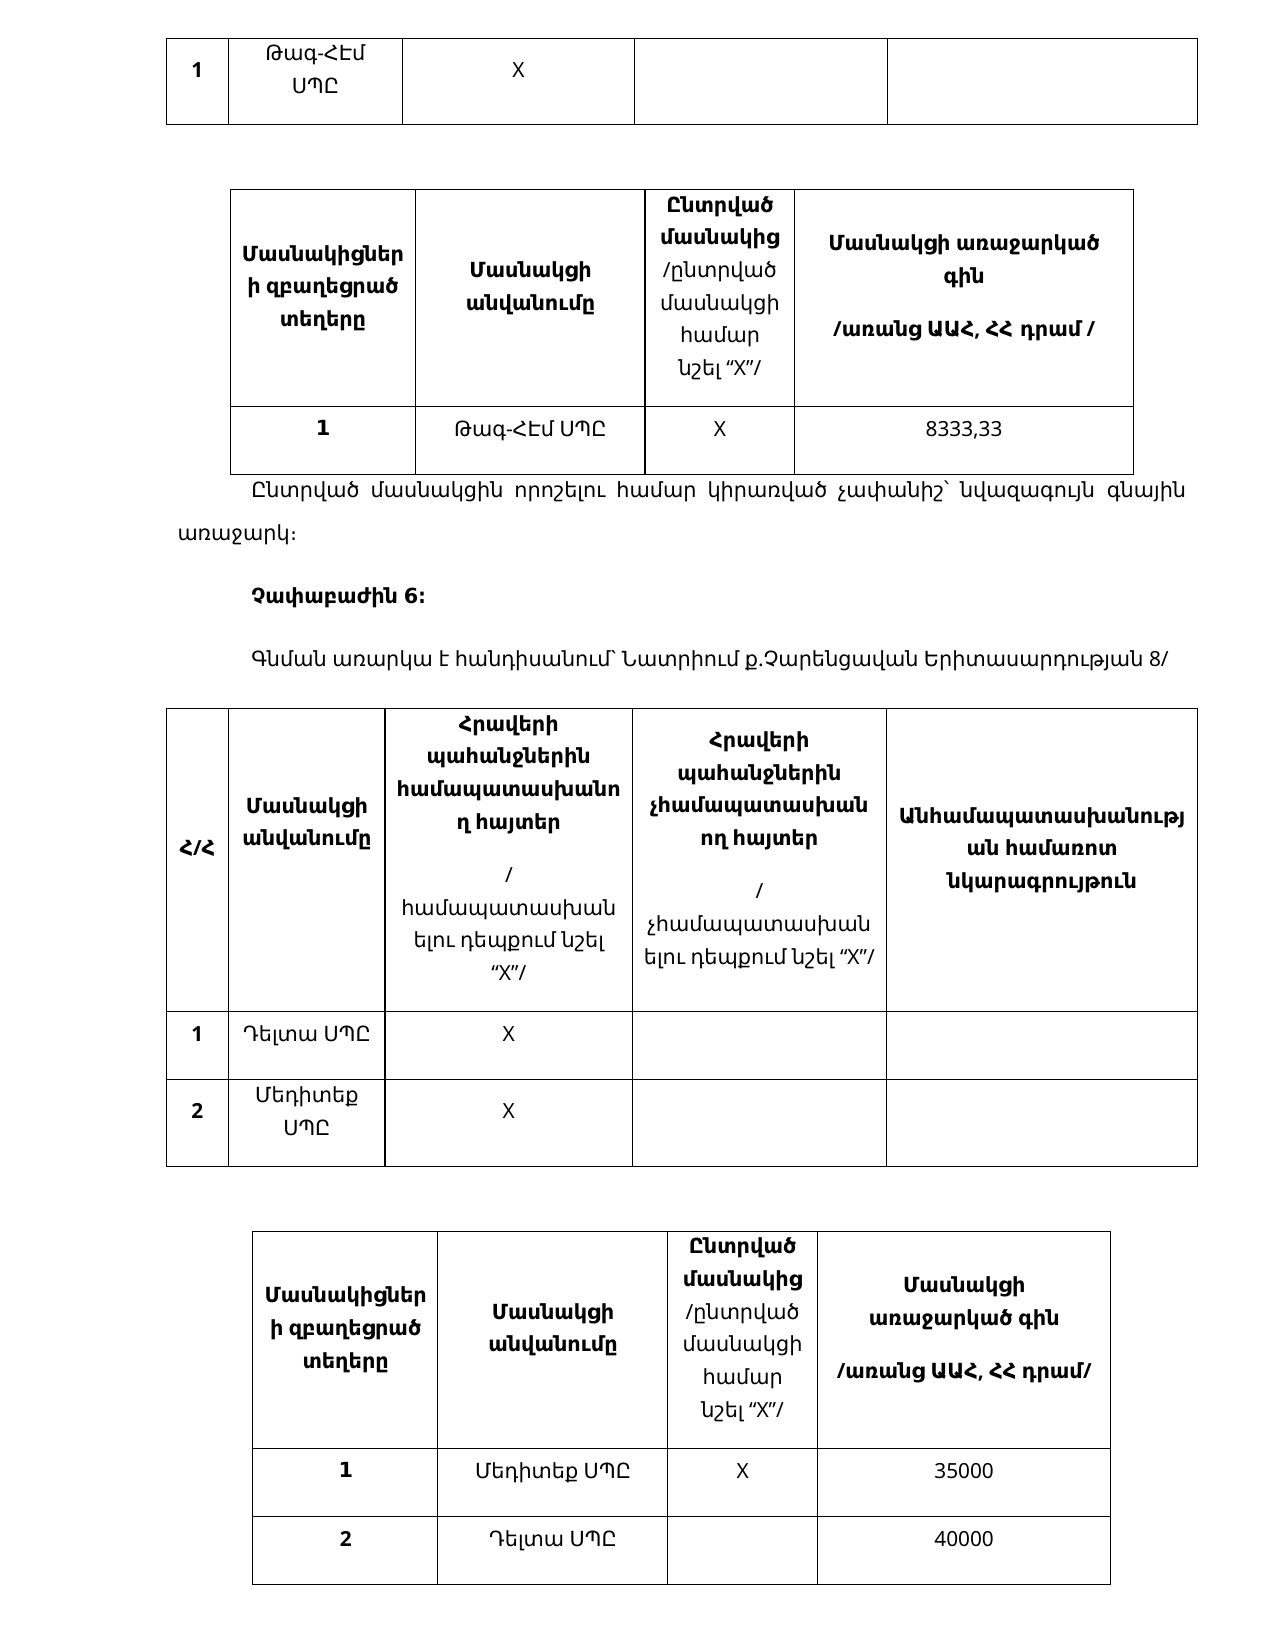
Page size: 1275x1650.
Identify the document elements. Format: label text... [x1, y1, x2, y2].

table_header Մասնակիցների զբաղեցրած տեղերը [253, 1232, 437, 1448]
text Գնման առարկա է հանդիսանում` Նատրիում ք.Չարենցավան Երիտասարդության 8/ [177, 644, 1186, 673]
table_cell X [403, 39, 634, 124]
table_cell 8333,33 [795, 407, 1133, 474]
table_cell 40000 [818, 1517, 1110, 1584]
table_header Հրավերի պահանջներին չհամապատասխանող հայտեր /չհամապատասխանելու դեպքում նշել “X”/ [633, 709, 886, 1011]
table_cell [887, 1012, 1197, 1079]
table_header Հ/Հ [167, 709, 228, 1011]
table_cell 35000 [818, 1449, 1110, 1516]
table_cell [887, 1080, 1197, 1166]
table_header Մասնակցի անվանումը [438, 1232, 667, 1448]
table_cell Մեդիտեք ՍՊԸ [229, 1080, 384, 1166]
table_cell Մեդիտեք ՍՊԸ [438, 1449, 667, 1516]
table_header Ընտրված մասնակից /ընտրված մասնակցի համար նշել “X”/ [668, 1232, 817, 1448]
table_cell X [646, 407, 794, 474]
table_header Ընտրված մասնակից /ընտրված մասնակցի համար նշել “X”/ [646, 190, 794, 406]
table_cell X [386, 1012, 632, 1079]
table_cell [633, 1012, 886, 1079]
table_cell Թագ-ՀԷմ ՍՊԸ [229, 39, 402, 124]
text Չափաբաժին 6։ [177, 581, 1186, 609]
table_cell 1 [231, 407, 415, 474]
table_header Մասնակցի անվանումը [229, 709, 384, 1011]
table_cell [888, 39, 1197, 124]
table_header Անհամապատասխանության համառոտ նկարագրույթուն [887, 709, 1197, 1011]
table_header Հրավերի պահանջներին համապատասխանող հայտեր /համապատասխանելու դեպքում նշել “X”/ [386, 709, 632, 1011]
table_cell X [668, 1449, 817, 1516]
table_cell [633, 1080, 886, 1166]
table_header Մասնակիցների զբաղեցրած տեղերը [231, 190, 415, 406]
table_cell Թագ-ՀԷմ ՍՊԸ [416, 407, 644, 474]
table_header Մասնակցի առաջարկած գին /առանց ԱԱՀ, ՀՀ դրամ / [795, 190, 1133, 406]
table_cell 1 [167, 39, 228, 124]
table_cell 2 [167, 1080, 228, 1166]
table_header Մասնակցի առաջարկած գին /առանց ԱԱՀ, ՀՀ դրամ/ [818, 1232, 1110, 1448]
text Ընտրված մասնակցին որոշելու համար կիրառված չափանիշ՝ նվազագույն գնային առաջարկ։ [177, 475, 1186, 546]
table_cell 1 [253, 1449, 437, 1516]
table_cell Դելտա ՍՊԸ [438, 1517, 667, 1584]
table_cell [668, 1517, 817, 1584]
table_cell 1 [167, 1012, 228, 1079]
table_cell [635, 39, 887, 124]
table_cell Դելտա ՍՊԸ [229, 1012, 384, 1079]
table_cell 2 [253, 1517, 437, 1584]
table_cell X [386, 1080, 632, 1166]
table_header Մասնակցի անվանումը [416, 190, 644, 406]
